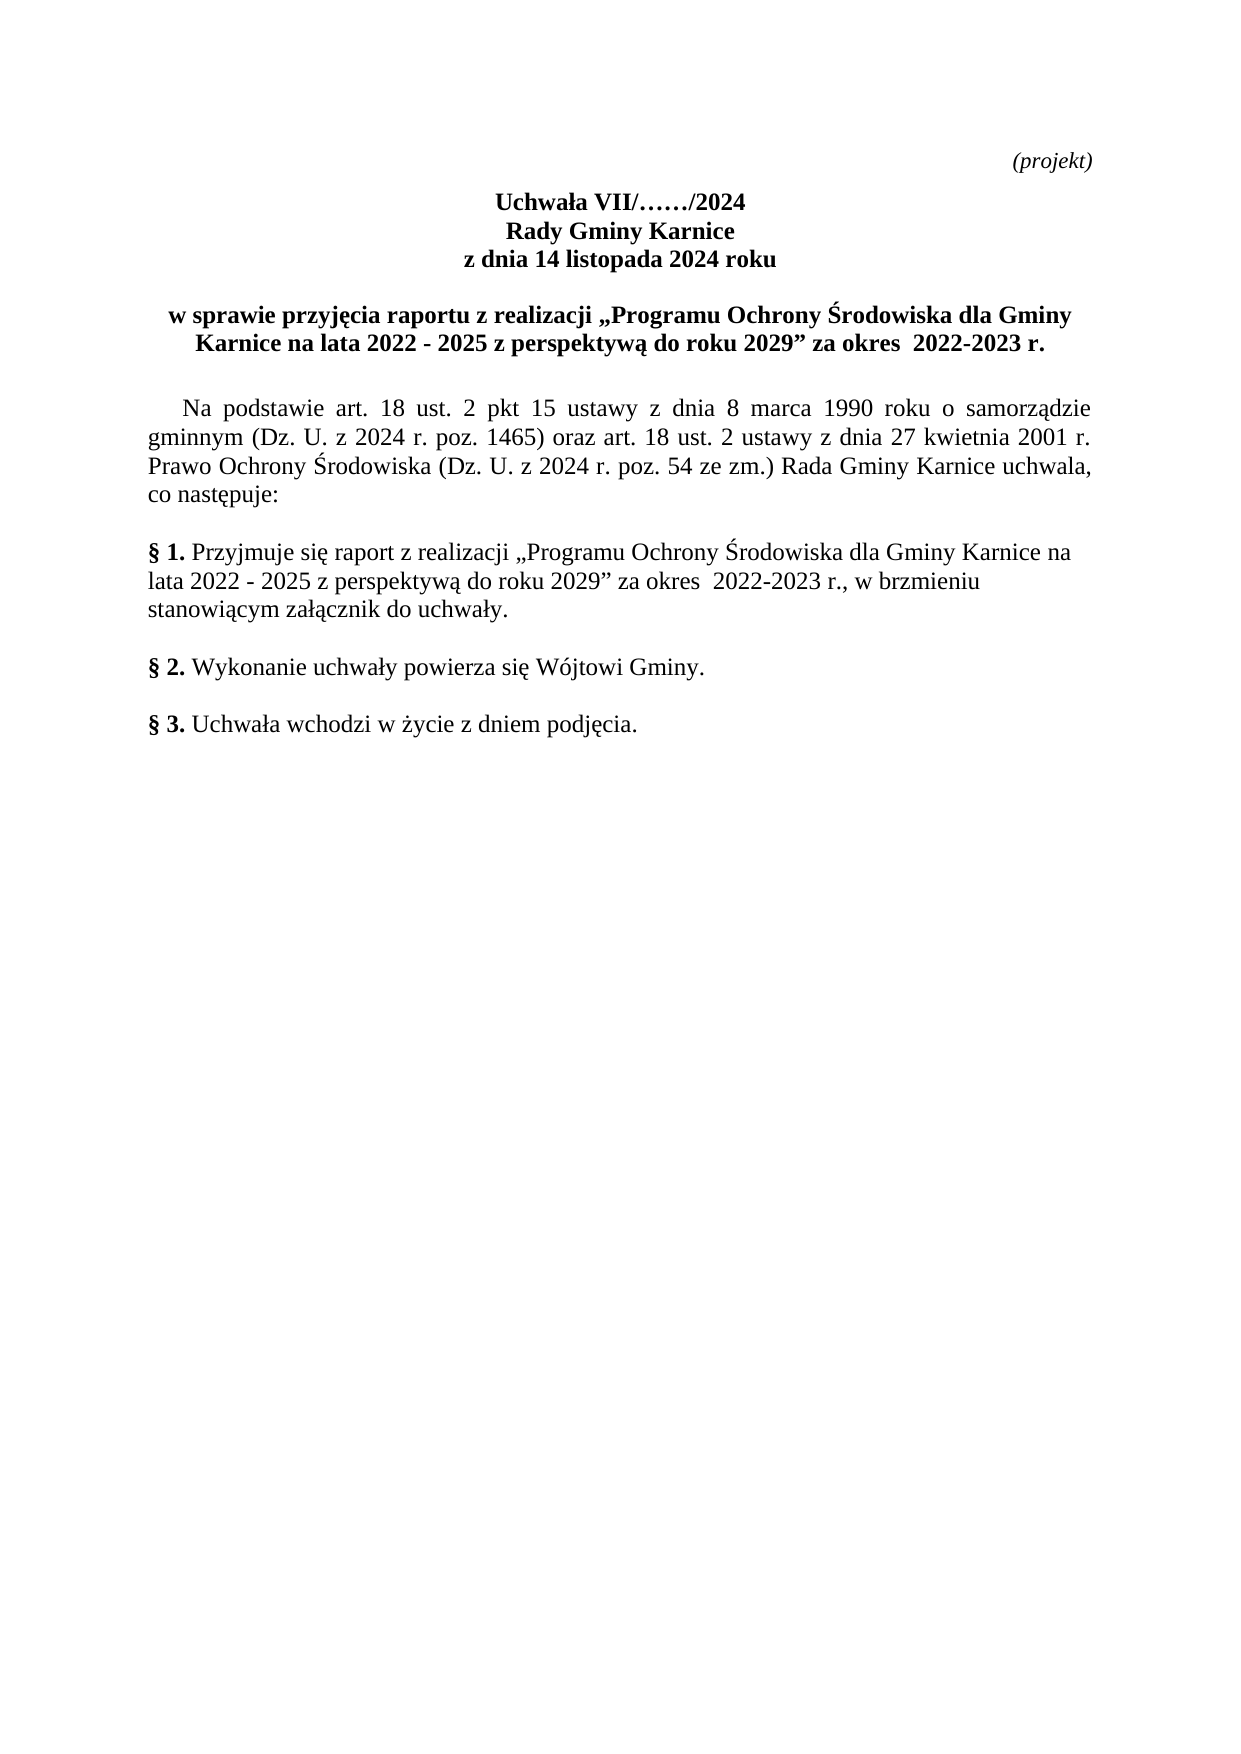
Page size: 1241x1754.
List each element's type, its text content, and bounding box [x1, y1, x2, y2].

text Rady Gminy Karnice [148, 216, 1093, 244]
text Na podstawie art. 18 ust. 2 pkt 15 ustawy z dnia 8 marca 1990 roku o samorządzie gminnym (Dz. U. z 2024 r. poz. 1465) oraz art. 18 ust. 2 ustawy z dnia 27 kwietnia 2001 r. Prawo Ochrony Środowiska (Dz. U. z 2024 r. poz. 54 ze zm.) Rada Gminy Karnice uchwala, co następuje: [148, 393, 1093, 508]
text w sprawie przyjęcia raportu z realizacji „Programu Ochrony Środowiska dla Gminy Karnice na lata 2022 - 2025 z perspektywą do roku za okres 2022-2023 r. [148, 300, 1093, 357]
text § 3. Uchwała wchodzi w życie z dniem podjęcia. [148, 709, 1093, 738]
text § 2. Wykonanie uchwały powierza się Wójtowi Gminy. [148, 652, 1093, 681]
text (projekt) [148, 148, 1093, 174]
text z dnia 14 listopada 2024 roku [148, 244, 1093, 273]
text § 1. Przyjmuje się raport z realizacji „Programu Ochrony Środowiska dla Gminy Karnice na lata 2022 - 2025 z perspektywą do roku za okres 2022-2023 r., w brzmieniu stanowiącym załącznik do uchwały. [148, 537, 1093, 623]
text Uchwała VII/……/2024 [148, 187, 1093, 216]
